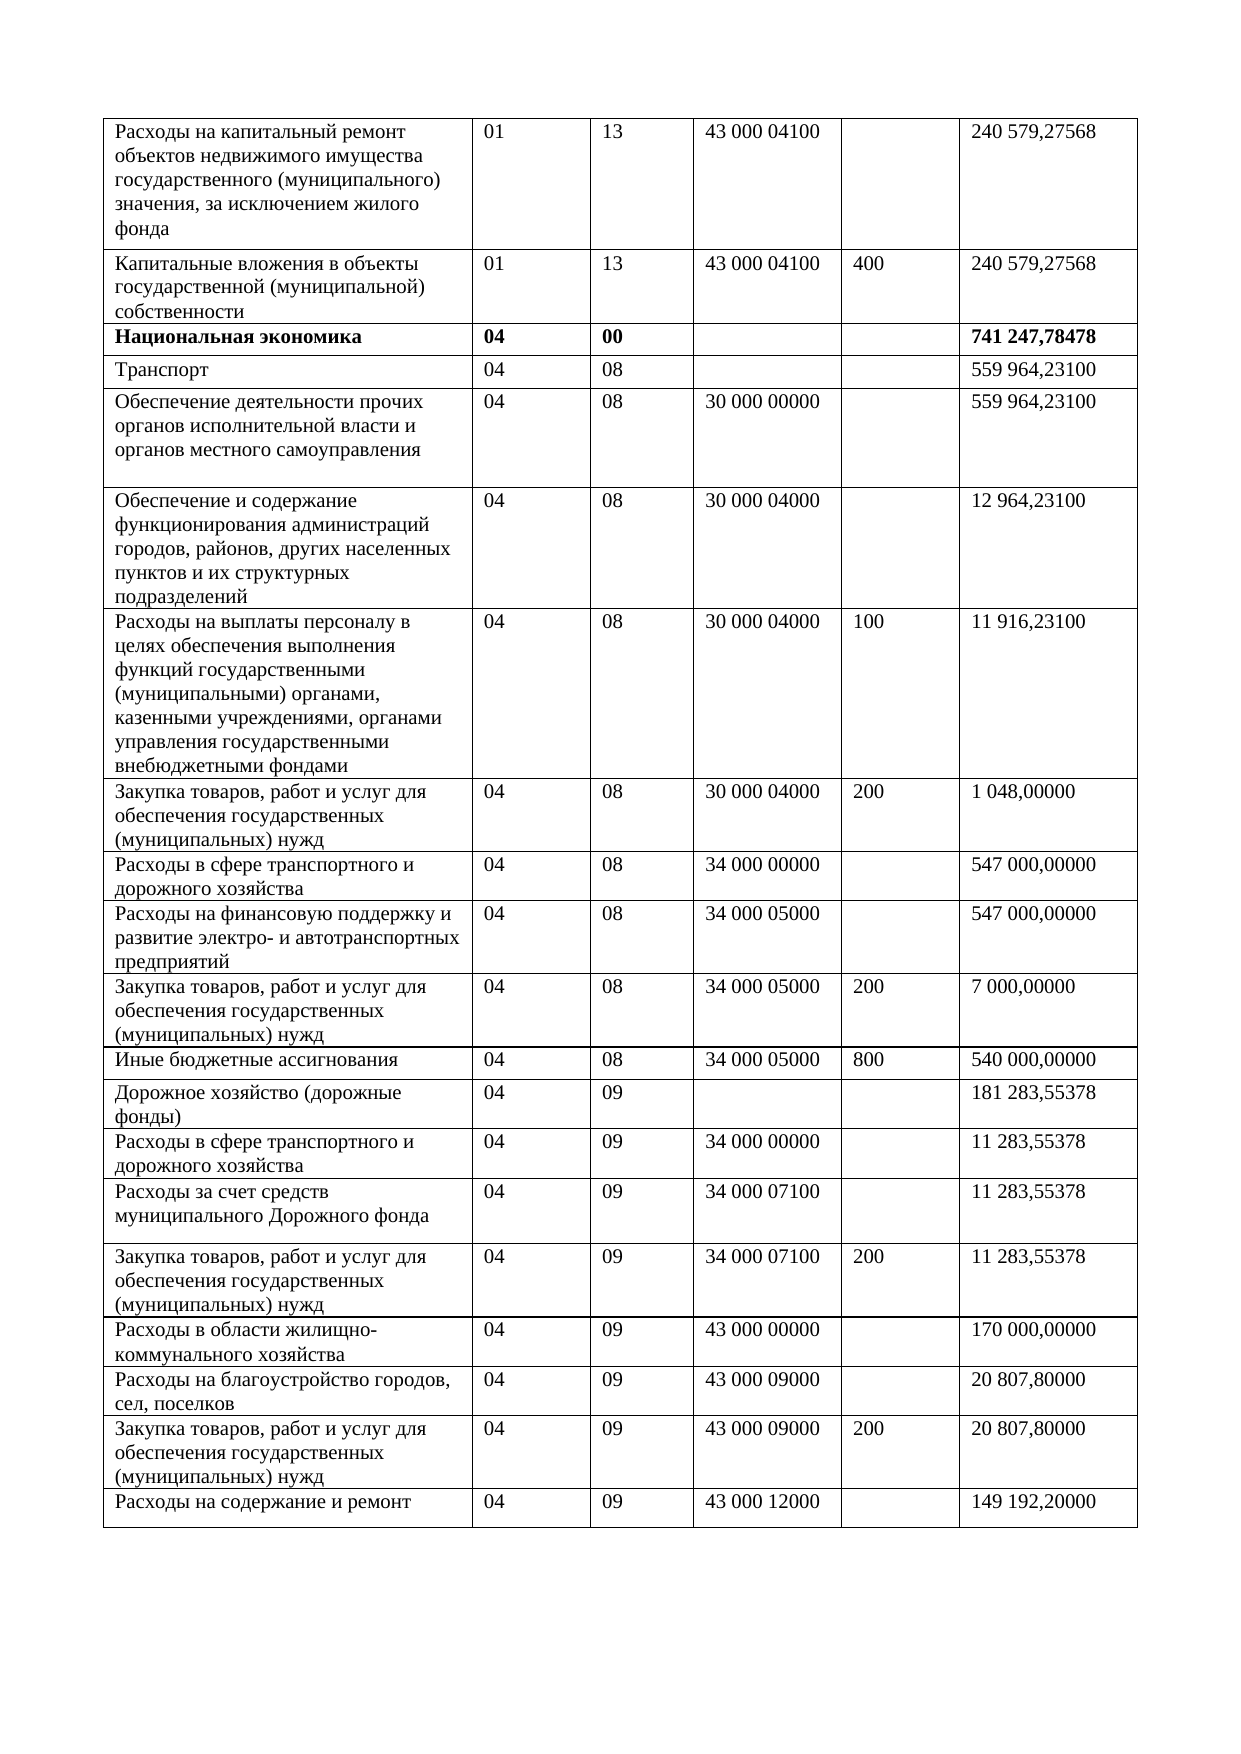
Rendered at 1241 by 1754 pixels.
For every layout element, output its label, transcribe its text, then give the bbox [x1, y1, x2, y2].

table_cell 43 000 04100 [694, 250, 841, 323]
table_cell 200 [842, 1416, 959, 1488]
table_cell [842, 1080, 959, 1128]
table_cell 09 [591, 1416, 693, 1488]
table_cell 30 000 04000 [694, 779, 841, 851]
table_cell 04 [473, 1244, 590, 1316]
table_cell 170 000,00000 [960, 1318, 1137, 1366]
table_cell [842, 1129, 959, 1177]
table_cell Расходы на выплаты персоналу в целях обеспечения выполнения функций государственными (муниципальными) органами, казенными учреждениями, органами управления государственными внебюджетными фондами [104, 609, 472, 777]
table_cell 08 [591, 852, 693, 900]
table_cell 34 000 00000 [694, 1129, 841, 1177]
table_cell Расходы на благоустройство городов, сел, поселков [104, 1367, 472, 1415]
table_cell Транспорт [104, 356, 472, 388]
table_cell 04 [473, 779, 590, 851]
table_cell 04 [473, 1367, 590, 1415]
table_cell 43 000 04100 [694, 119, 841, 249]
table_cell 34 000 05000 [694, 901, 841, 973]
table_cell 43 000 09000 [694, 1416, 841, 1488]
table_cell [842, 1179, 959, 1243]
table_cell 200 [842, 779, 959, 851]
table_cell 400 [842, 250, 959, 323]
table_cell Расходы на финансовую поддержку и развитие электро- и автотранспортных предприятий [104, 901, 472, 973]
table_cell 09 [591, 1080, 693, 1128]
table_cell 181 283,55378 [960, 1080, 1137, 1128]
table_cell 800 [842, 1048, 959, 1079]
table_cell [842, 119, 959, 249]
table_cell Закупка товаров, работ и услуг для обеспечения государственных (муниципальных) нужд [104, 974, 472, 1046]
table_cell 100 [842, 609, 959, 777]
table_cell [104, 1416, 472, 1488]
table_cell 08 [591, 974, 693, 1046]
table_cell 20 807,80000 [960, 1367, 1137, 1415]
table_cell 09 [591, 1129, 693, 1177]
table_cell 34 000 00000 [694, 852, 841, 900]
table_cell [694, 1080, 841, 1128]
table_cell 08 [591, 356, 693, 388]
table_cell 04 [473, 1489, 590, 1527]
table_cell [694, 324, 841, 355]
table_cell 34 000 07100 [694, 1244, 841, 1316]
table_cell Закупка товаров, работ и услуг для обеспечения государственных (муниципальных) нужд [104, 1244, 472, 1316]
table_cell 04 [473, 974, 590, 1046]
table_cell 11 283,55378 [960, 1129, 1137, 1177]
table_cell [694, 356, 841, 388]
table_cell 04 [473, 1179, 590, 1243]
table_cell 04 [473, 852, 590, 900]
table_cell 30 000 04000 [694, 609, 841, 777]
table_cell 34 000 07100 [694, 1179, 841, 1243]
table_cell 04 [473, 324, 590, 355]
table_cell 30 000 04000 [694, 488, 841, 608]
table_cell 34 000 05000 [694, 1048, 841, 1079]
table_cell 11 283,55378 [960, 1179, 1137, 1243]
table_cell 11 916,23100 [960, 609, 1137, 777]
table_cell Закупка товаров, работ и услуг для обеспечения государственных (муниципальных) нужд [104, 779, 472, 851]
table_cell 34 000 05000 [694, 974, 841, 1046]
table_cell 04 [473, 609, 590, 777]
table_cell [104, 1489, 472, 1527]
table_cell Расходы в области жилищно-коммунального хозяйства [104, 1318, 472, 1366]
table_cell 200 [842, 1244, 959, 1316]
table_cell 13 [591, 119, 693, 249]
table_cell 08 [591, 609, 693, 777]
table_cell 08 [591, 901, 693, 973]
table_cell Капитальные вложения в объекты государственной (муниципальной) собственности [104, 250, 472, 323]
table_cell Обеспечение и содержание функционирования администраций городов, районов, других населенных пунктов и их структурных подразделений [104, 488, 472, 608]
table_cell 04 [473, 901, 590, 973]
table_cell [842, 324, 959, 355]
table_cell [842, 901, 959, 973]
table_cell 240 579,27568 [960, 119, 1137, 249]
table_cell 04 [473, 389, 590, 487]
table_cell Дорожное хозяйство (дорожные фонды) [104, 1080, 472, 1128]
table_cell Иные бюджетные ассигнования [104, 1048, 472, 1079]
table_cell 04 [473, 1129, 590, 1177]
table_cell 1 048,00000 [960, 779, 1137, 851]
table_cell Обеспечение деятельности прочих органов исполнительной власти и органов местного самоуправления [104, 389, 472, 487]
table_cell 559 964,23100 [960, 389, 1137, 487]
table_cell 00 [591, 324, 693, 355]
table_cell Расходы в сфере транспортного и дорожного хозяйства [104, 1129, 472, 1177]
table_cell 547 000,00000 [960, 901, 1137, 973]
table_cell Расходы в сфере транспортного и дорожного хозяйства [104, 852, 472, 900]
table_cell [842, 356, 959, 388]
table_cell 30 000 00000 [694, 389, 841, 487]
table_cell 04 [473, 1416, 590, 1488]
table_cell 08 [591, 389, 693, 487]
table_cell 04 [473, 1318, 590, 1366]
table_cell 43 000 00000 [694, 1318, 841, 1366]
table_cell 04 [473, 1080, 590, 1128]
table_cell 09 [591, 1489, 693, 1527]
table_cell 11 283,55378 [960, 1244, 1137, 1316]
table_cell 43 000 09000 [694, 1367, 841, 1415]
table_cell Расходы на капитальный ремонт объектов недвижимого имущества государственного (муниципального) значения, за исключением жилого фонда [104, 119, 472, 249]
table_cell 08 [591, 488, 693, 608]
table_cell [842, 1318, 959, 1366]
table_cell 01 [473, 119, 590, 249]
table_cell 09 [591, 1179, 693, 1243]
table_cell Национальная экономика [104, 324, 472, 355]
table_cell 149 192,20000 [960, 1489, 1137, 1527]
table_cell 559 964,23100 [960, 356, 1137, 388]
table_cell [842, 488, 959, 608]
table_cell [842, 852, 959, 900]
table_cell 12 964,23100 [960, 488, 1137, 608]
table_cell 04 [473, 488, 590, 608]
table_cell 08 [591, 779, 693, 851]
table_cell 09 [591, 1367, 693, 1415]
table_cell 741 247,78478 [960, 324, 1137, 355]
table_cell [842, 1489, 959, 1527]
table_cell 08 [591, 1048, 693, 1079]
table_cell 01 [473, 250, 590, 323]
table_cell 09 [591, 1318, 693, 1366]
table_cell 09 [591, 1244, 693, 1316]
table_cell 7 000,00000 [960, 974, 1137, 1046]
table_cell 200 [842, 974, 959, 1046]
table_cell 13 [591, 250, 693, 323]
table_cell [842, 1367, 959, 1415]
table_cell 04 [473, 356, 590, 388]
table_cell 04 [473, 1048, 590, 1079]
table_cell 20 807,80000 [960, 1416, 1137, 1488]
table_cell [842, 389, 959, 487]
table_cell 547 000,00000 [960, 852, 1137, 900]
table_cell Расходы за счет средств муниципального Дорожного фонда [104, 1179, 472, 1243]
table_cell 540 000,00000 [960, 1048, 1137, 1079]
table_cell 43 000 12000 [694, 1489, 841, 1527]
table_cell 240 579,27568 [960, 250, 1137, 323]
